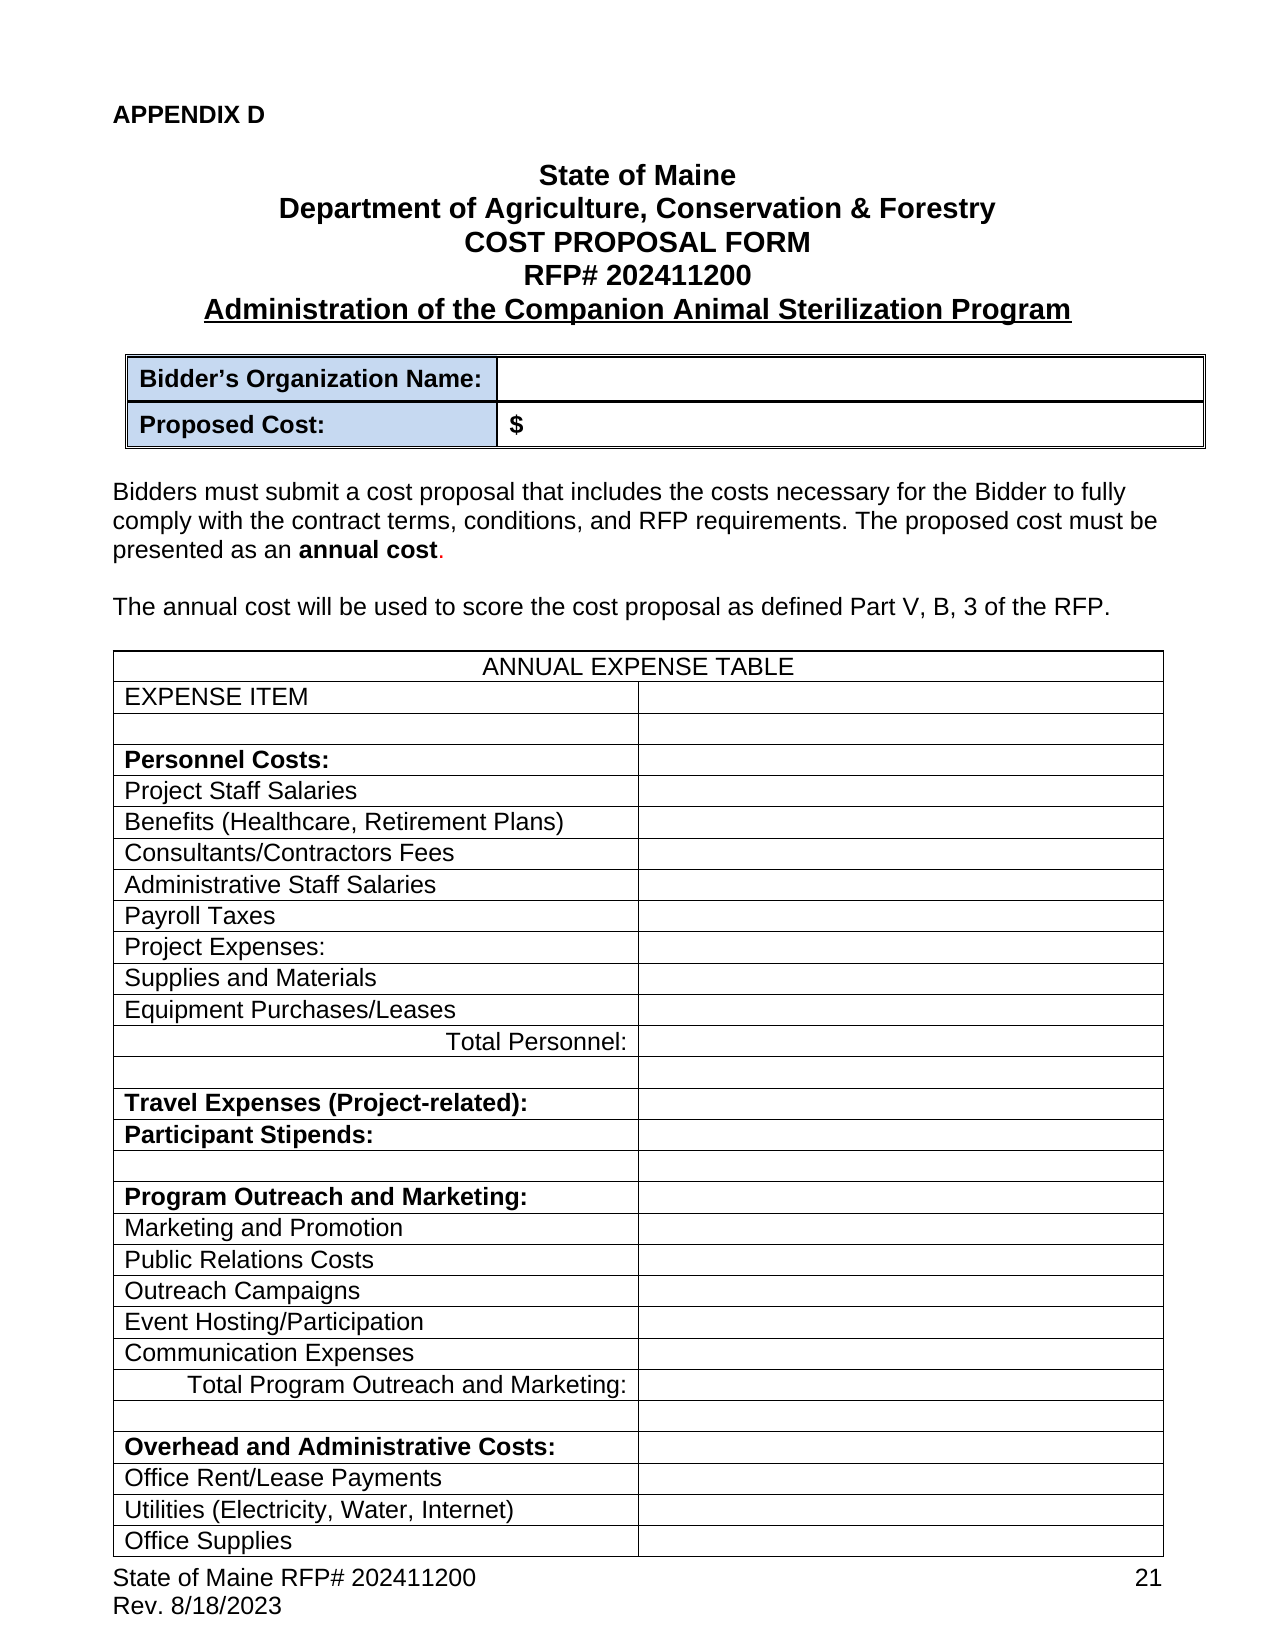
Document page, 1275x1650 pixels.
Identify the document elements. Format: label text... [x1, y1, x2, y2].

table_cell Total Program Outreach and Marketing: [114, 1370, 638, 1400]
table_cell Administrative Staff Salaries [114, 870, 638, 900]
table_cell [639, 714, 1163, 744]
table_cell [639, 682, 1163, 712]
table_cell Supplies and Materials [114, 964, 638, 994]
table_cell [639, 1401, 1163, 1431]
text APPENDIX D [112, 100, 1162, 129]
table_cell Utilities (Electricity, Water, Internet) [114, 1495, 638, 1525]
table_cell [639, 964, 1163, 994]
table_cell Public Relations Costs [114, 1245, 638, 1275]
table_cell [639, 1182, 1163, 1212]
table_cell [114, 1401, 638, 1431]
table_cell Payroll Taxes [114, 901, 638, 931]
table_header Bidder’s Organization Name: [128, 358, 496, 400]
table_cell Event Hosting/Participation [114, 1307, 638, 1337]
table_cell Consultants/Contractors Fees [114, 839, 638, 869]
table_cell Outreach Campaigns [114, 1276, 638, 1306]
table_cell [639, 1276, 1163, 1306]
table_cell Travel Expenses (Project-related): [114, 1089, 638, 1119]
table_cell Project Expenses: [114, 932, 638, 962]
table_cell [639, 1526, 1163, 1556]
table_cell [114, 1151, 638, 1181]
table_cell [639, 1307, 1163, 1337]
table_cell Total Personnel: [114, 1026, 638, 1056]
table_cell Project Staff Salaries [114, 776, 638, 806]
table_cell [639, 807, 1163, 837]
table_cell [639, 839, 1163, 869]
table_cell Equipment Purchases/Leases [114, 995, 638, 1025]
table_cell [639, 1057, 1163, 1087]
table_cell [639, 932, 1163, 962]
table_cell Participant Stipends: [114, 1120, 638, 1150]
table_cell [639, 1432, 1163, 1462]
table_cell [639, 1495, 1163, 1525]
table_header [498, 358, 1203, 400]
text Bidders must submit a cost proposal that includes the costs necessary for the Bidder to fully comply with the contract terms, conditions, and RFP requirements. The proposed cost must be presented as an annual cost. [112, 477, 1162, 564]
table_cell Benefits (Healthcare, Retirement Plans) [114, 807, 638, 837]
table_cell [114, 1057, 638, 1087]
table_cell $ [498, 403, 1203, 446]
table_cell Communication Expenses [114, 1339, 638, 1369]
text State of Maine [112, 158, 1162, 191]
table_cell [639, 1339, 1163, 1369]
table_cell [639, 1026, 1163, 1056]
table_cell [639, 1214, 1163, 1244]
table_cell [639, 1089, 1163, 1119]
text The annual cost will be used to score the cost proposal as defined Part V, B, 3 of the RFP. [112, 592, 1162, 621]
text Administration of the Companion Animal Sterilization Program [112, 292, 1162, 326]
table_cell [639, 745, 1163, 775]
table_cell Office Rent/Lease Payments [114, 1464, 638, 1494]
table_cell [639, 1120, 1163, 1150]
table_cell Personnel Costs: [114, 745, 638, 775]
text Department of Agriculture, Conservation & Forestry [112, 191, 1162, 225]
table_cell [639, 995, 1163, 1025]
table_cell EXPENSE ITEM [114, 682, 638, 712]
table_cell Office Supplies [114, 1526, 638, 1556]
table_cell [114, 714, 638, 744]
table_cell [639, 1245, 1163, 1275]
table_cell [639, 1151, 1163, 1181]
table_cell Proposed Cost: [128, 403, 496, 446]
table_header ANNUAL EXPENSE TABLE [114, 652, 1163, 681]
text COST PROPOSAL FORM [112, 225, 1162, 258]
table_cell [639, 1464, 1163, 1494]
table_cell Overhead and Administrative Costs: [114, 1432, 638, 1462]
table_cell [639, 776, 1163, 806]
table_cell [639, 901, 1163, 931]
table_cell [639, 870, 1163, 900]
table_cell [639, 1370, 1163, 1400]
table_cell Marketing and Promotion [114, 1214, 638, 1244]
table_cell Program Outreach and Marketing: [114, 1182, 638, 1212]
text RFP# 202411200 [112, 258, 1162, 292]
